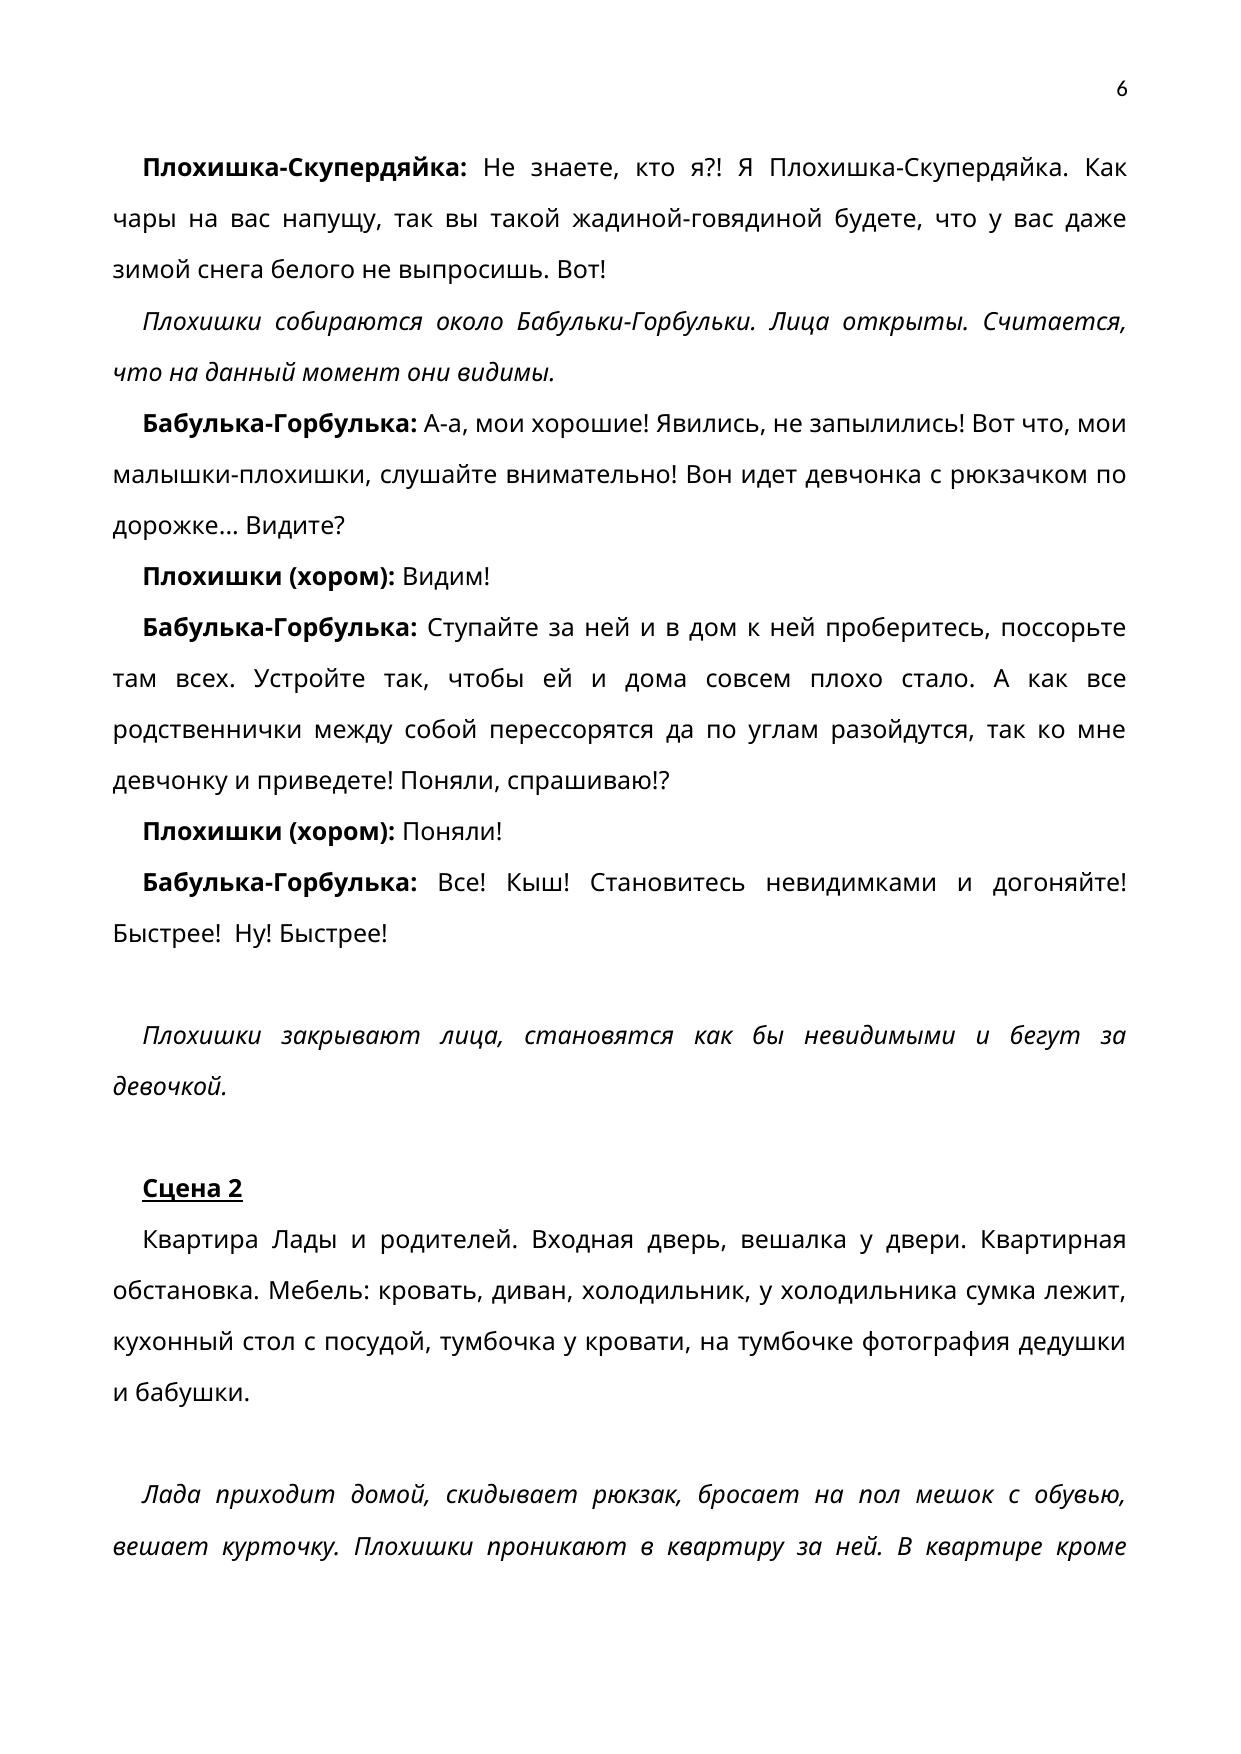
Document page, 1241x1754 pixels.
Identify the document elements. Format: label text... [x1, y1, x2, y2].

list Бабулька-Горбулька: Ступайте за ней и в дом к ней проберитесь, поссорьте там всех. Устройте так, чтобы ей и дома совсем плохо стало. А как все родственнички между собой перессорятся да по углам разойдутся, так ко мне девчонку и приведете! Поняли, спрашиваю!? [112, 609, 1128, 797]
list Плохишка-Скупердяйка: Не знаете, кто я?! Я Плохишка-Скупердяйка. Как чары на вас напущу, так вы такой жадиной-говядиной будете, что у вас даже зимой снега белого не выпросишь. Вот! [112, 150, 1128, 286]
list Плохишки закрывают лица, становятся как бы невидимыми и бегут за девочкой. [112, 1018, 1128, 1103]
list Бабулька-Горбулька: Все! Кыш! Становитесь невидимками и догоняйте! Быстрее! Ну! Быстрее! [112, 864, 1128, 950]
list Бабулька-Горбулька: А-а, мои хорошие! Явились, не запылились! Вот что, мои малышки-плохишки, слушайте внимательно! Вон идет девчонка с рюкзачком по дорожке... Видите? [112, 405, 1128, 541]
list Плохишки (хором): Видим! [112, 558, 1128, 592]
list Сцена 2 [112, 1171, 1128, 1205]
list Плохишки (хором): Поняли! [112, 813, 1128, 848]
list Плохишки собираются около Бабульки-Горбульки. Лица открыты. Считается, что на данный момент они видимы. [112, 303, 1128, 388]
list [112, 1477, 1128, 1562]
list Квартира Лады и родителей. Входная дверь, вешалка у двери. Квартирная обстановка. Мебель: кровать, диван, холодильник, у холодильника сумка лежит, кухонный стол с посудой, тумбочка у кровати, на тумбочке фотография дедушки и бабушки. [112, 1222, 1128, 1409]
